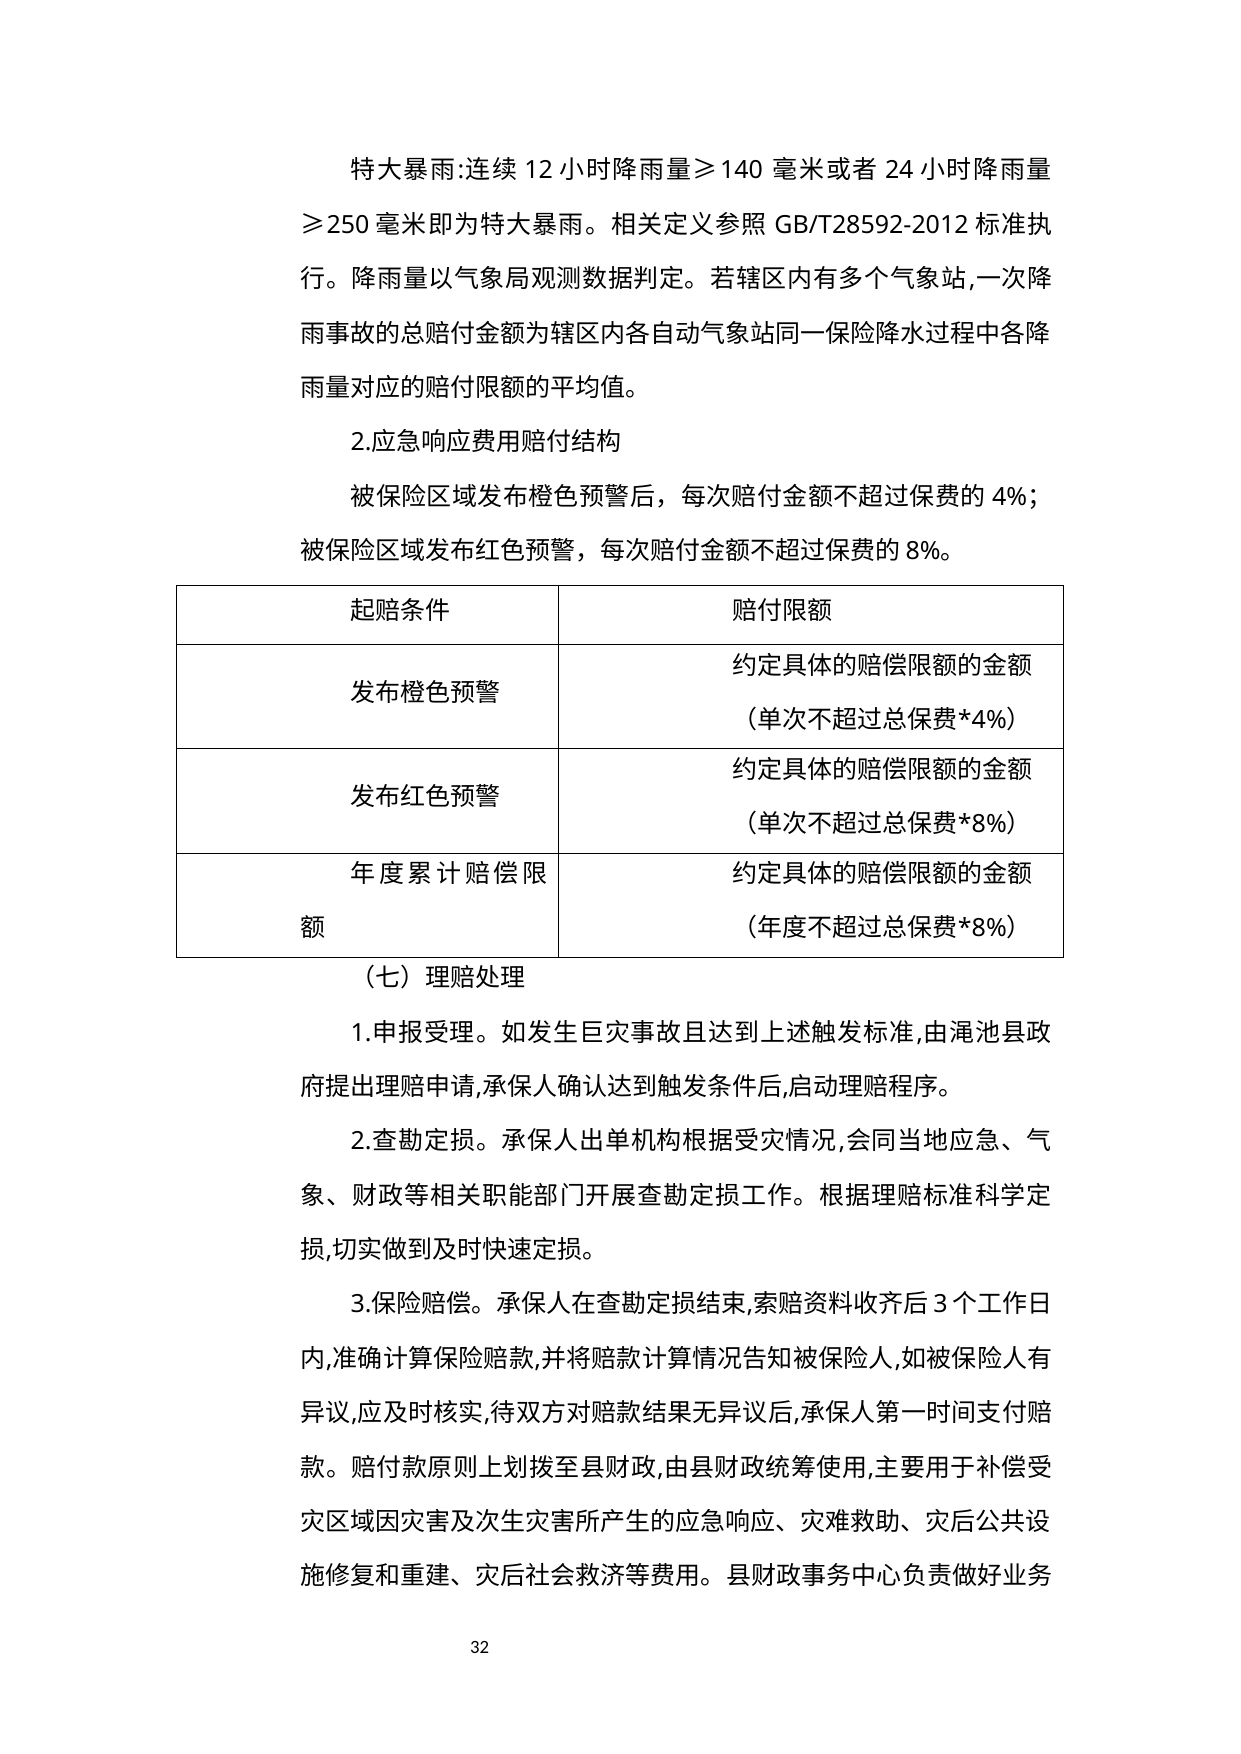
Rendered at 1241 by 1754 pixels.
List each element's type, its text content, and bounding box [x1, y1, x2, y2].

table_cell 发布红色预警 [177, 749, 558, 852]
table_header 起赔条件 [177, 586, 558, 644]
text 特大暴雨:连续12小时降雨量≥140 毫米或者24小时降雨量≥250毫米即为特大暴雨。相关定义参照GB/T28592-2012标准执行。降雨量以气象局观测数据判定。若辖区内有多个气象站,一次降雨事故的总赔付金额为辖区内各自动气象站同一保险降水过程中各降雨量对应的赔付限额的平均值。 [300, 150, 1052, 404]
text 2.查勘定损。承保人出单机构根据受灾情况,会同当地应急、气象、财政等相关职能部门开展查勘定损工作。根据理赔标准科学定损,切实做到及时快速定损。 [300, 1121, 1052, 1266]
text 被保险区域发布橙色预警后，每次赔付金额不超过保费的4%；被保险区域发布红色预警，每次赔付金额不超过保费的8%。 [300, 476, 1052, 567]
table_cell 年度累计赔偿限额 [177, 854, 558, 957]
table_header 赔付限额 [559, 586, 1063, 644]
table_cell 发布橙色预警 [177, 645, 558, 748]
table_cell 约定具体的赔偿限额的金额 （年度不超过总保费*8%） [559, 854, 1063, 957]
text （七）理赔处理 [300, 958, 1052, 994]
table_cell 约定具体的赔偿限额的金额 （单次不超过总保费*4%） [559, 645, 1063, 748]
table_cell 约定具体的赔偿限额的金额 （单次不超过总保费*8%） [559, 749, 1063, 852]
text 1.申报受理。如发生巨灾事故且达到上述触发标准,由渑池县政府提出理赔申请,承保人确认达到触发条件后,启动理赔程序。 [300, 1012, 1052, 1103]
text 2.应急响应费用赔付结构 [300, 422, 1052, 458]
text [300, 1284, 1052, 1592]
